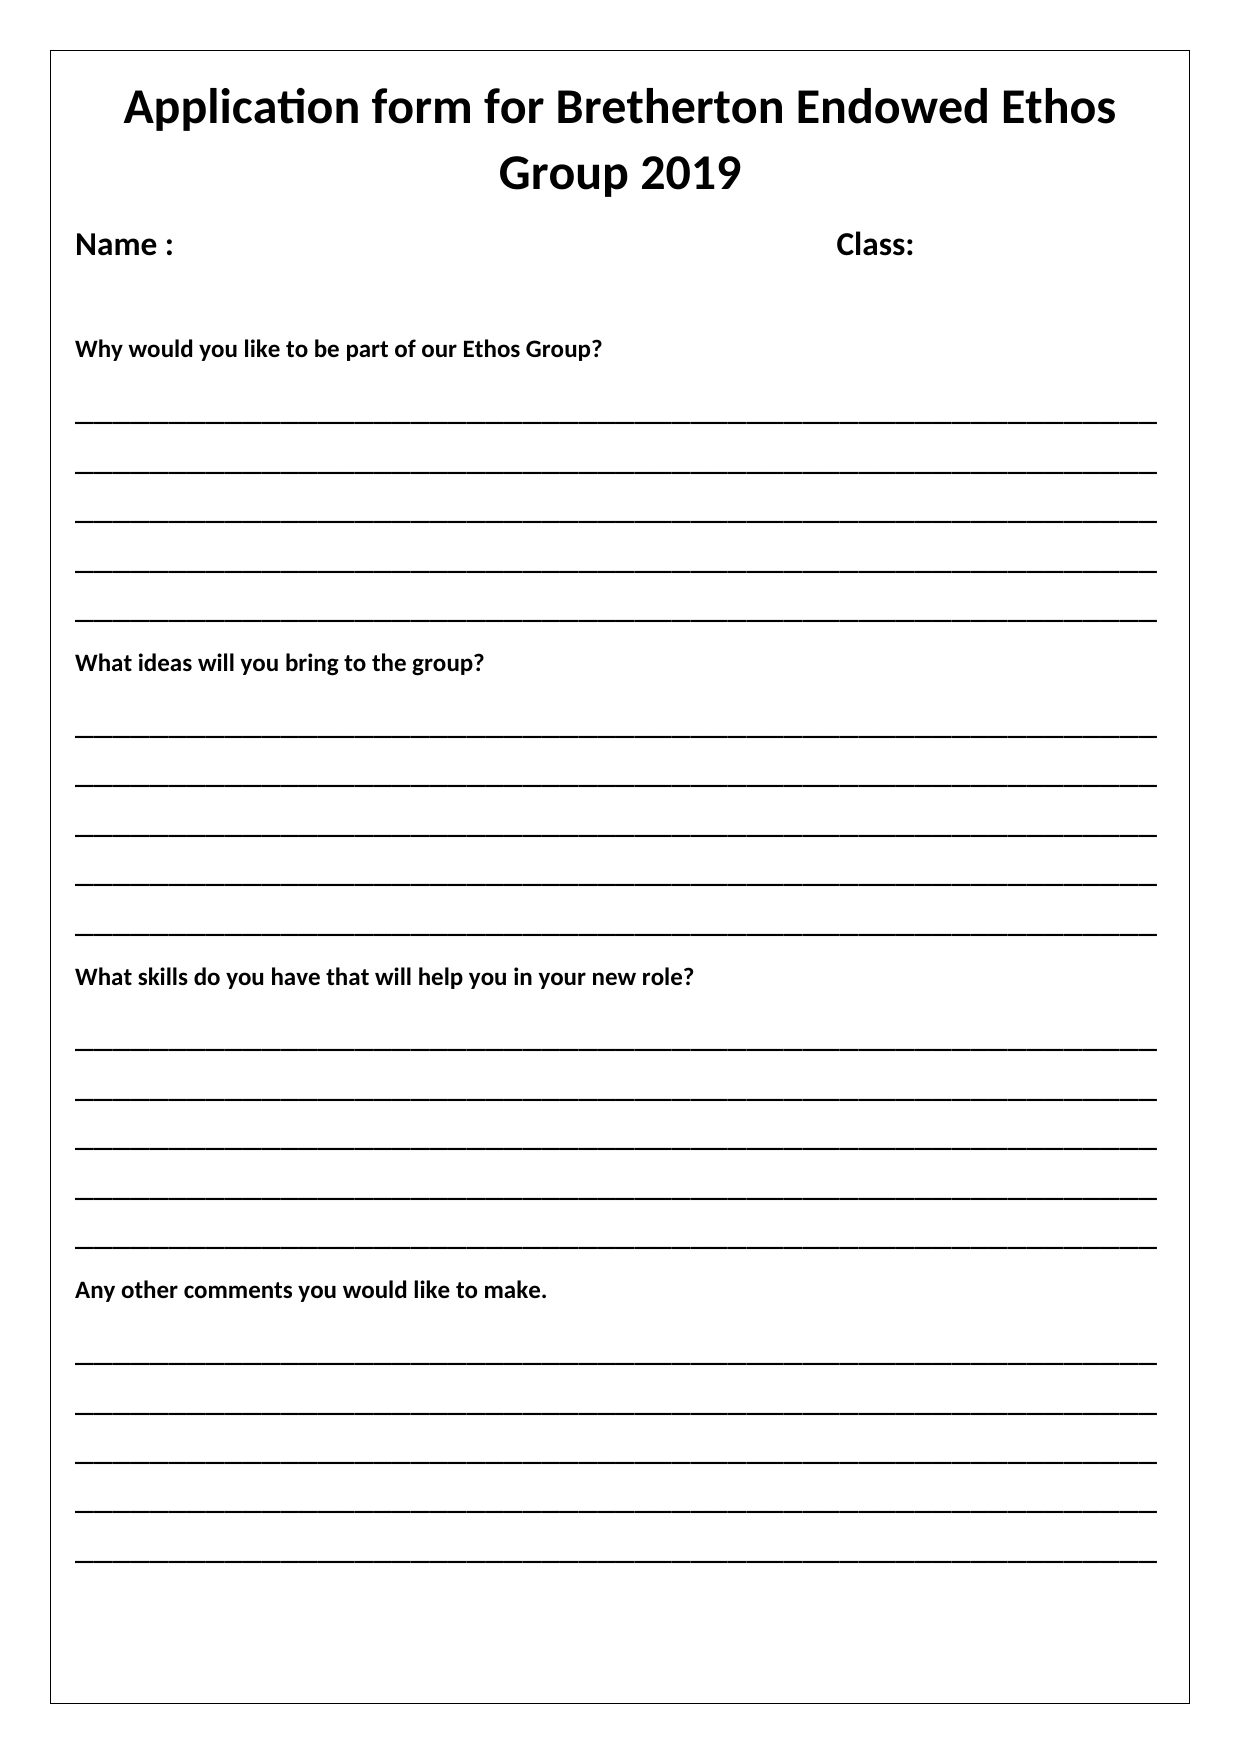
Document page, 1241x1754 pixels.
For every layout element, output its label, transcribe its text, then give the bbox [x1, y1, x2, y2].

text Application form for Bretherton Endowed Ethos Group 2019 [75, 75, 1165, 202]
text What ideas will you bring to the group? [75, 647, 1165, 678]
text Why would you like to be part of our Ethos Group? [75, 333, 1165, 364]
text Name : Class: [75, 223, 1165, 264]
text __________________________________________________________________________________________________________________________________________________________________________________________________________________________________________________________________________________________________ [75, 1324, 1165, 1568]
text __________________________________________________________________________________________________________________________________________________________________________________________________________________________________________________________________________________________________ [75, 383, 1165, 627]
text __________________________________________________________________________________________________________________________________________________________________________________________________________________________________________________________________________________________________ [75, 1010, 1165, 1254]
text Any other comments you would like to make. [75, 1274, 1165, 1305]
text What skills do you have that will help you in your new role? [75, 961, 1165, 991]
text __________________________________________________________________________________________________________________________________________________________________________________________________________________________________________________________________________________________________ [75, 697, 1165, 941]
